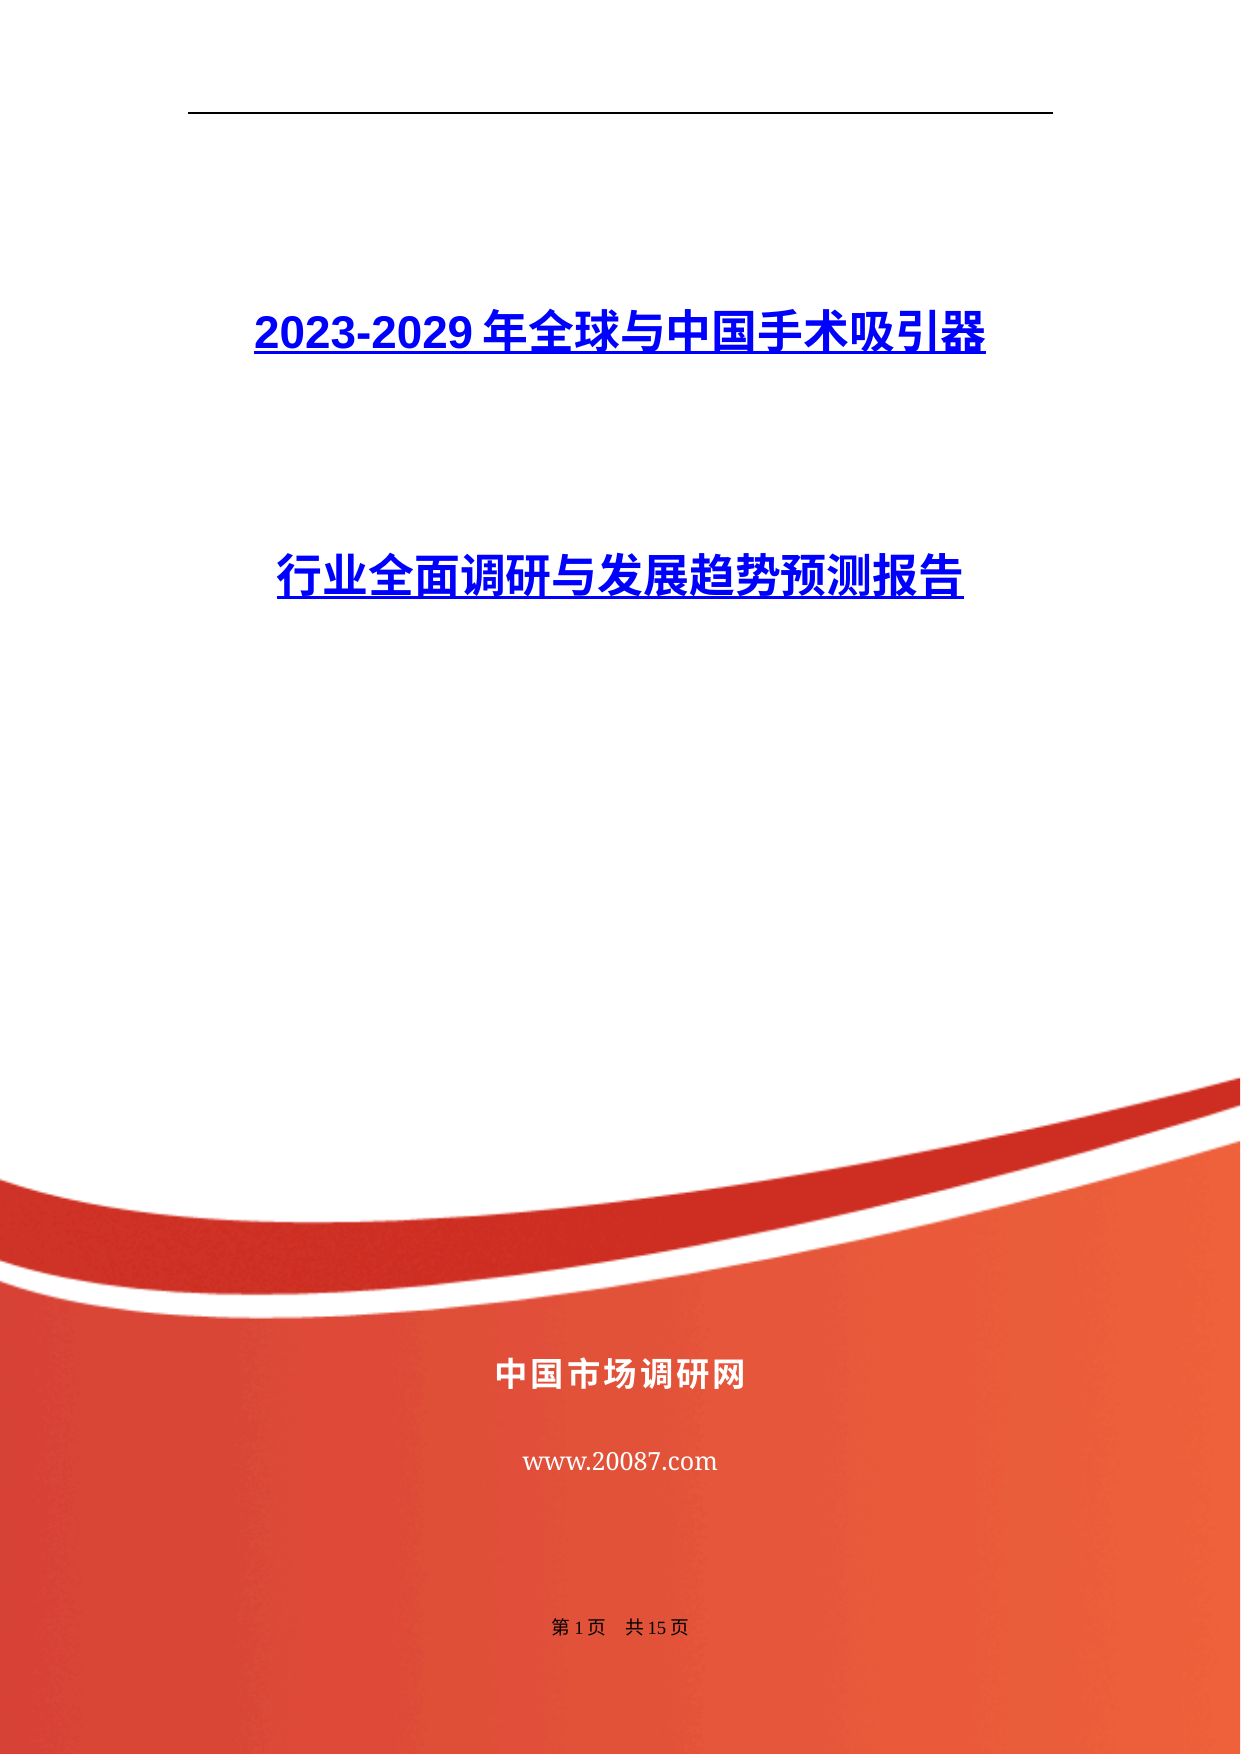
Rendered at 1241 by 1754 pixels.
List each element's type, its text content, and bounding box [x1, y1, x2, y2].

text www.20087.com [187, 1428, 1053, 1493]
subtitle 中国市场调研网 [187, 1339, 1053, 1404]
picture [0, 1006, 1241, 1754]
table_header 2023-2029年全球与中国手术吸引器行业全面调研与发展趋势预测报告 [188, 207, 1053, 773]
